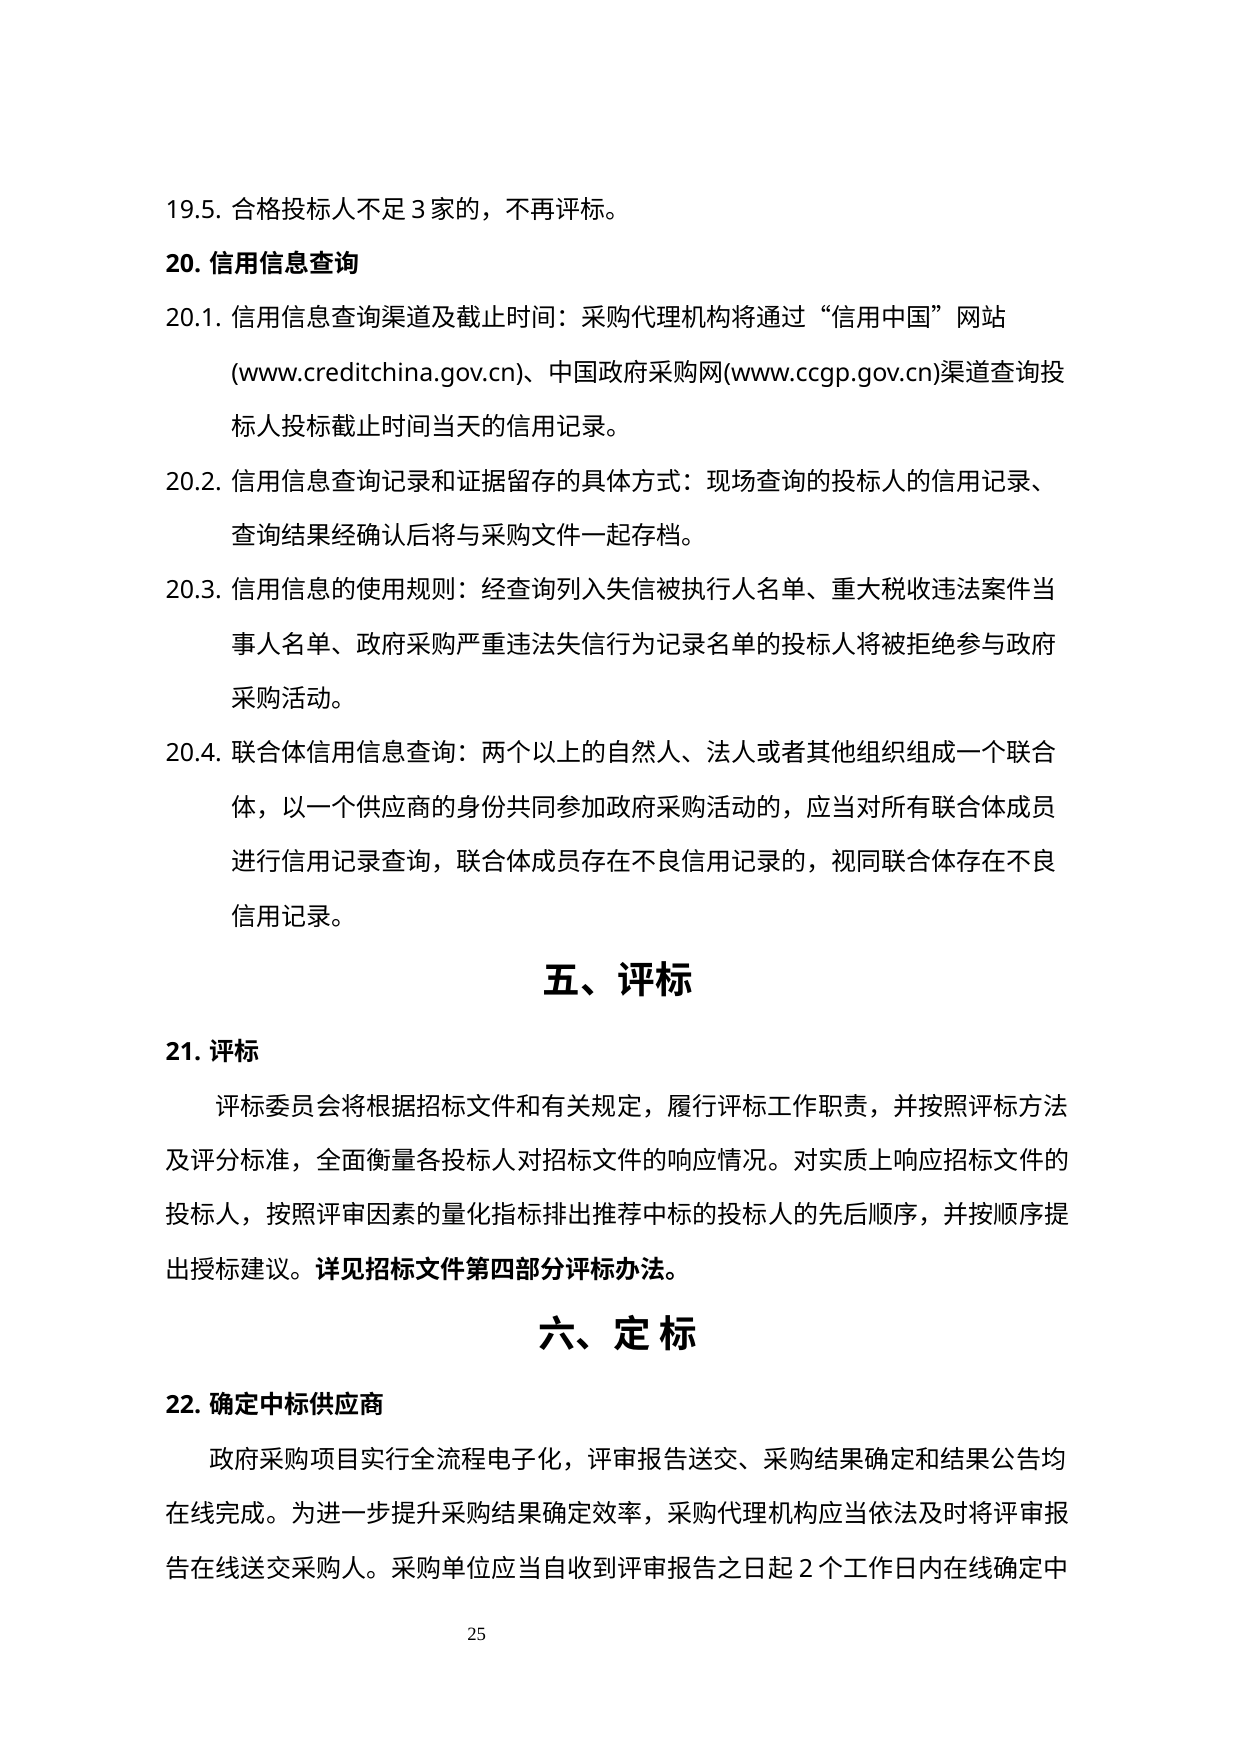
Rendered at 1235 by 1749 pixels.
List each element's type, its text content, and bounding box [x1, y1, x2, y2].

list 评标 [165, 1032, 1069, 1068]
list 联合体信用信息查询：两个以上的自然人、法人或者其他组织组成一个联合体，以一个供应商的身份共同参加政府采购活动的，应当对所有联合体成员进行信用记录查询，联合体成员存在不良信用记录的，视同联合体存在不良信用记录。 [165, 733, 1069, 932]
list 信用信息查询记录和证据留存的具体方式：现场查询的投标人的信用记录、查询结果经确认后将与采购文件一起存档。 [165, 461, 1069, 552]
text 五、评标 [165, 950, 1069, 1005]
text 评标委员会将根据招标文件和有关规定，履行评标工作职责，并按照评标方法及评分标准，全面衡量各投标人对招标文件的响应情况。对实质上响应招标文件的投标人，按照评审因素的量化指标排出推荐中标的投标人的先后顺序，并按顺序提出授标建议。详见招标文件第四部分评标办法。 [165, 1086, 1069, 1286]
list 信用信息查询 [165, 243, 1069, 280]
list 信用信息的使用规则：经查询列入失信被执行人名单、重大税收违法案件当事人名单、政府采购严重违法失信行为记录名单的投标人将被拒绝参与政府采购活动。 [165, 570, 1069, 715]
list 确定中标供应商 [165, 1385, 1069, 1421]
list 信用信息查询渠道及截止时间：采购代理机构将通过“信用中国”网站(www.creditchina.gov.cn)、中国政府采购网(www.ccgp.gov.cn)渠道查询投标人投标截止时间当天的信用记录。 [165, 298, 1069, 443]
list 合格投标人不足3家的，不再评标。 [165, 189, 1069, 225]
text 六、定 标 [165, 1304, 1069, 1358]
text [165, 1439, 1069, 1584]
